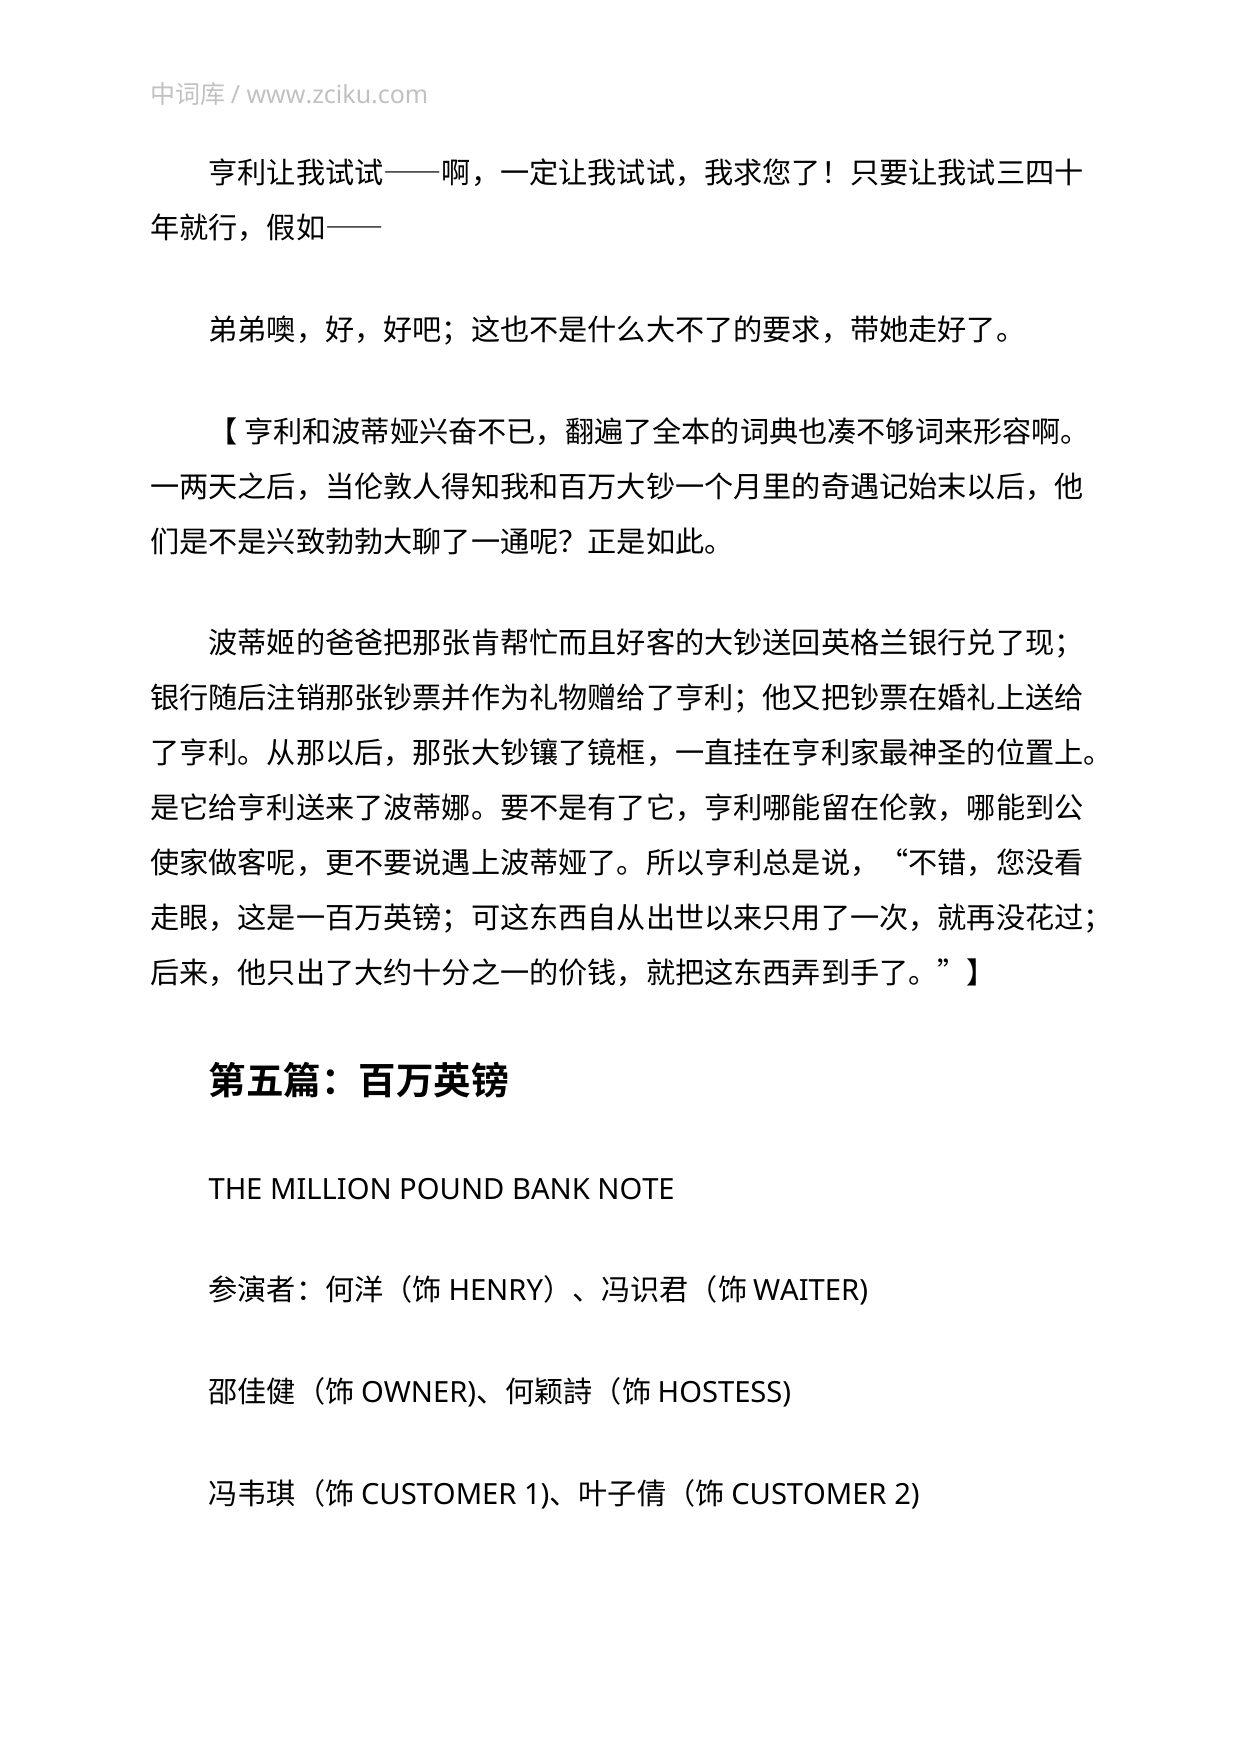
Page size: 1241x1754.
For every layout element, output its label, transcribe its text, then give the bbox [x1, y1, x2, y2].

text 参演者：何洋（饰 HENRY）、冯识君（饰WAITER) [150, 1267, 1090, 1309]
text 【 亨利和波蒂娅兴奋不已，翻遍了全本的词典也凑不够词来形容啊。一两天之后，当伦敦人得知我和百万大钞一个月里的奇遇记始末以后，他们是不是兴致勃勃大聊了一通呢？正是如此。 [150, 408, 1090, 561]
text 弟弟噢，好，好吧；这也不是什么大不了的要求，带她走好了。 [150, 307, 1090, 349]
text THE MILLION POUND BANK NOTE [150, 1168, 1090, 1208]
text 第五篇：百万英镑 [150, 1051, 1090, 1105]
text 亨利让我试试——啊，一定让我试试，我求您了！只要让我试三四十年就行，假如—— [150, 150, 1090, 247]
text 冯韦琪（饰 CUSTOMER 1)、叶子倩（饰 CUSTOMER 2) [150, 1471, 1090, 1513]
text 波蒂姬的爸爸把那张肯帮忙而且好客的大钞送回英格兰银行兑了现；银行随后注销那张钞票并作为礼物赠给了亨利；他又把钞票在婚礼上送给了亨利。从那以后，那张大钞镶了镜框，一直挂在亨利家最神圣的位置上。是它给亨利送来了波蒂娜。要不是有了它，亨利哪能留在伦敦，哪能到公使家做客呢，更不要说遇上波蒂娅了。所以亨利总是说，“不错，您没看走眼，这是一百万英镑；可这东西自从出世以来只用了一次，就再没花过；后来，他只出了大约十分之一的价钱，就把这东西弄到手了。”】 [150, 620, 1090, 992]
text 邵佳健（饰 OWNER)、何颖詩（饰 HOSTESS) [150, 1369, 1090, 1411]
